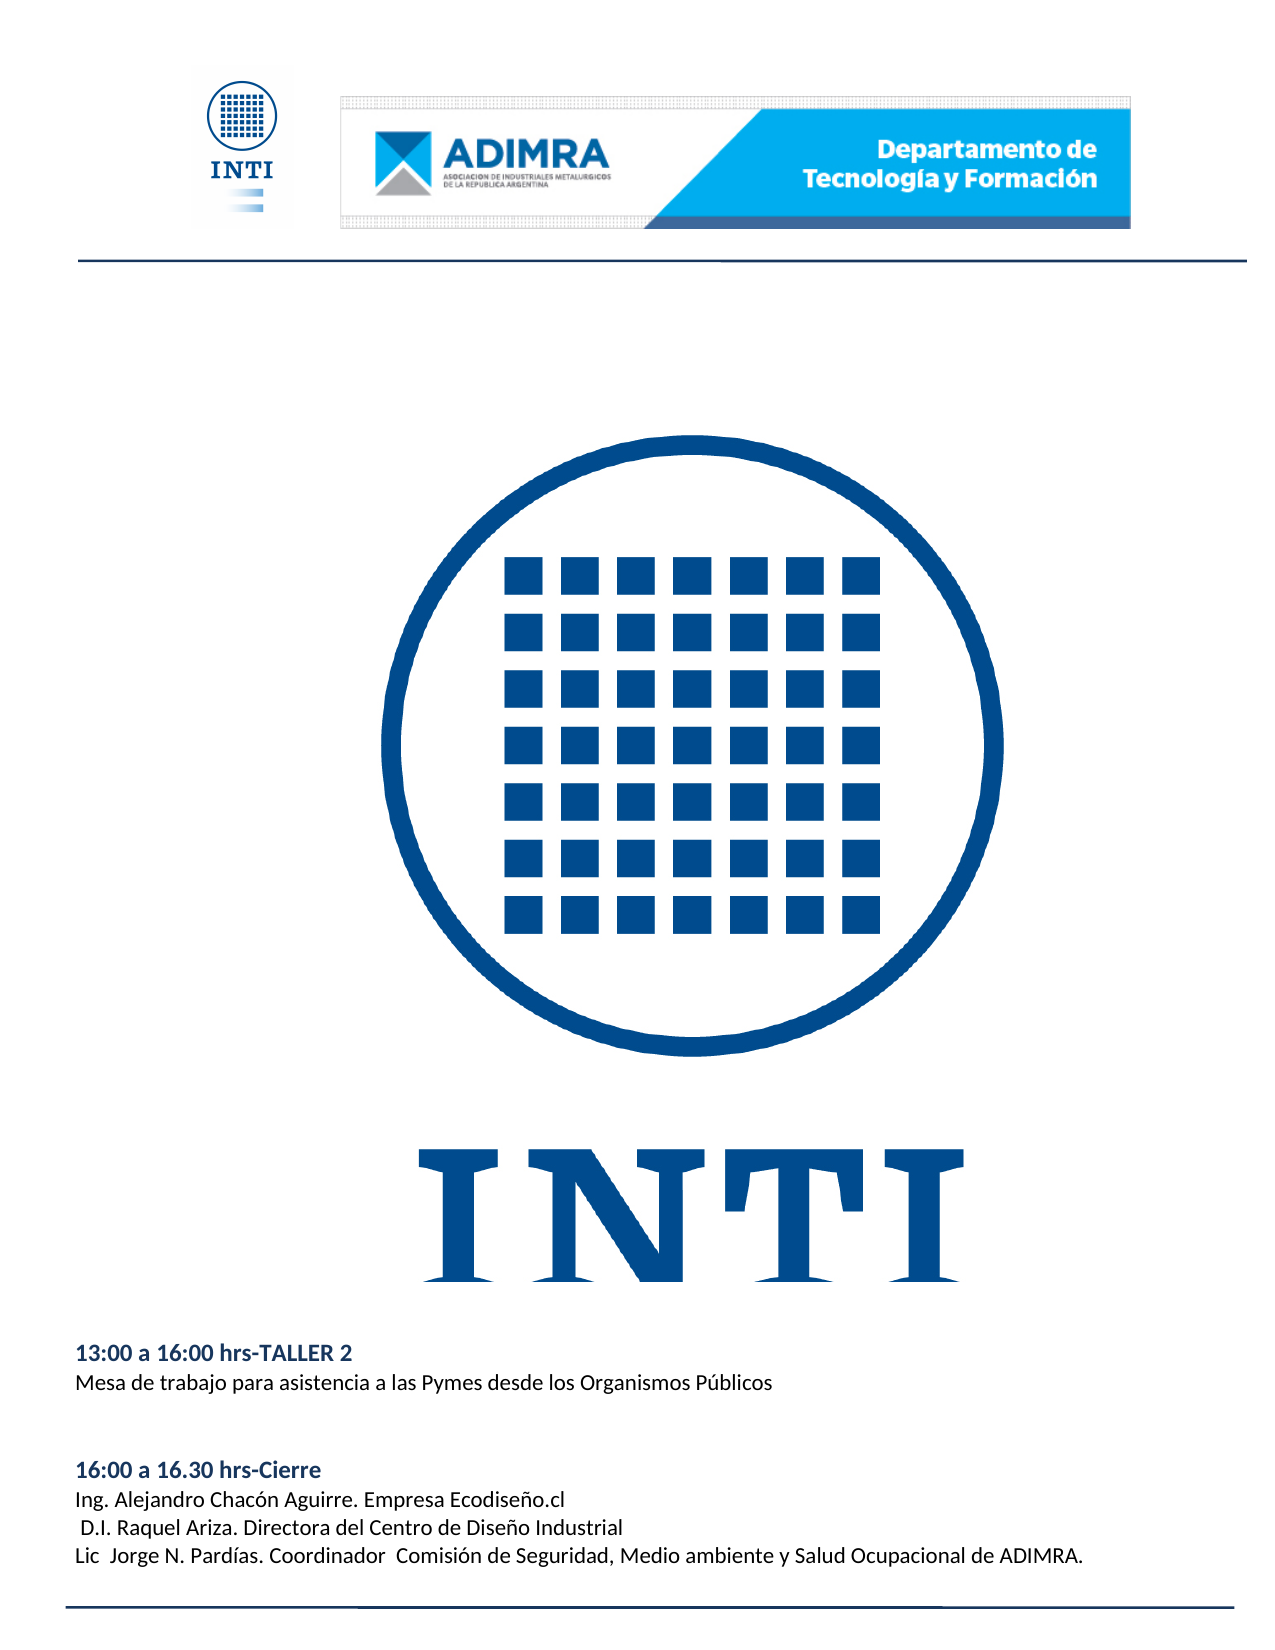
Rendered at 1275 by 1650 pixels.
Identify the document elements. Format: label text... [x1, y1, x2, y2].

text Lic Jorge N. Pardías. Coordinador Comisión de Seguridad, Medio ambiente y Salud Ocupacional de ADIMRA. [75, 1541, 1200, 1569]
text D.I. Raquel Ariza. Directora del Industrial [75, 1513, 1200, 1541]
picture [340, 96, 1131, 229]
picture [190, 65, 294, 229]
picture [231, 285, 1153, 1282]
text 16:00 a 16.30 hrs-Cierre [75, 1396, 1200, 1485]
text Ing. Alejandro Chacón Aguirre. Empresa Ecodiseño.cl 12:00 hrs -Almuerzo 13:00 a 16:00 hrs-TALLER 2 [75, 1281, 1200, 1368]
text Ing. Alejandro Chacón Aguirre. Empresa Ecodiseño.cl [75, 1485, 1200, 1513]
text Mesa de trabajo para asistencia a las Pymes desde los Organismos Públicos [75, 1368, 1200, 1396]
